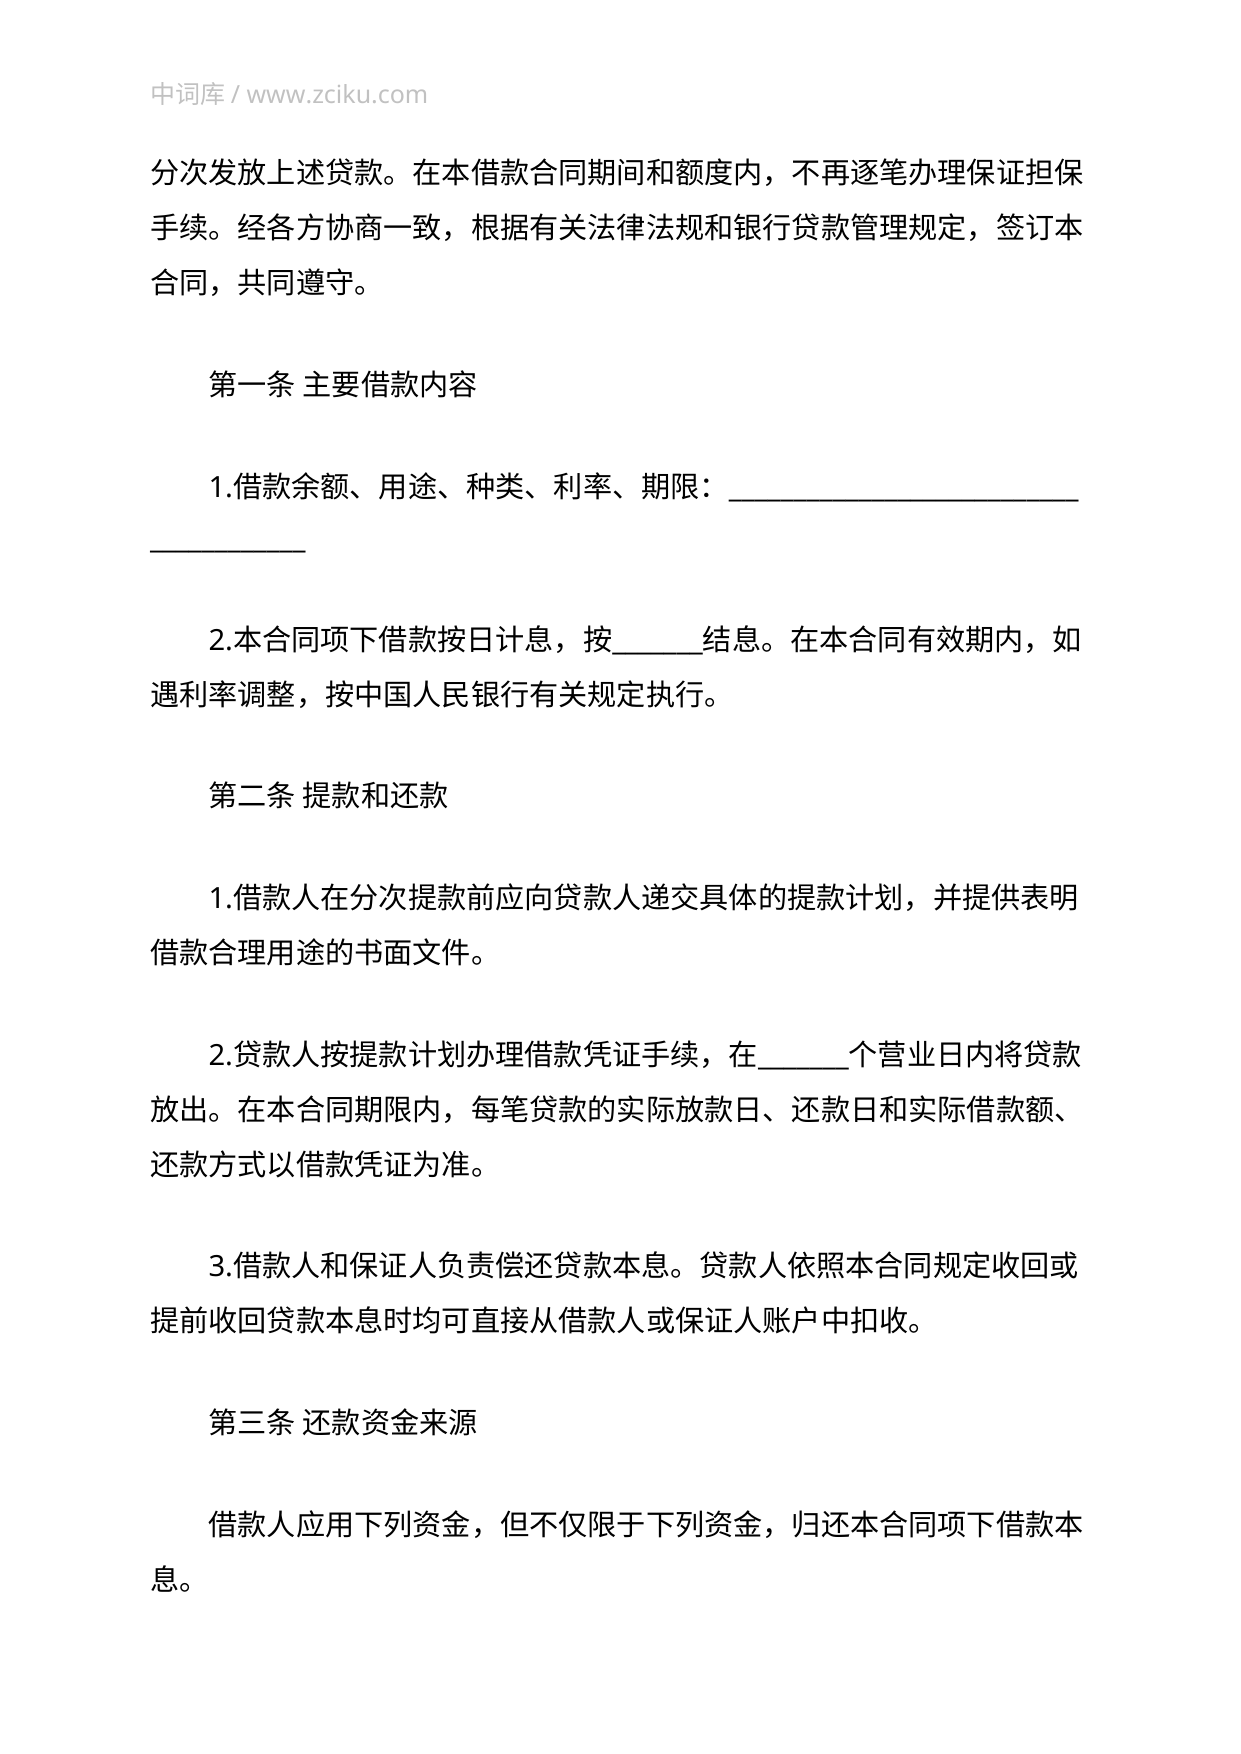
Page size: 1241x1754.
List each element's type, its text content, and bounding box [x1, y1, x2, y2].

text 2.本合同项下借款按日计息，按_______结息。在本合同有效期内，如遇利率调整，按中国人民银行有关规定执行。 [150, 616, 1090, 713]
text 1.借款余额、用途、种类、利率、期限：_______________________________________ [150, 463, 1090, 557]
text 第三条 还款资金来源 [150, 1400, 1090, 1442]
text 3.借款人和保证人负责偿还贷款本息。贷款人依照本合同规定收回或提前收回贷款本息时均可直接从借款人或保证人账户中扣收。 [150, 1243, 1090, 1340]
text 2.贷款人按提款计划办理借款凭证手续，在_______个营业日内将贷款放出。在本合同期限内，每笔贷款的实际放款日、还款日和实际借款额、还款方式以借款凭证为准。 [150, 1031, 1090, 1183]
text 第一条 主要借款内容 [150, 362, 1090, 404]
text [150, 150, 1090, 302]
text 第二条 提款和还款 [150, 773, 1090, 815]
text 借款人应用下列资金，但不仅限于下列资金，归还本合同项下借款本息。 [150, 1502, 1090, 1599]
text 1.借款人在分次提款前应向贷款人递交具体的提款计划，并提供表明借款合理用途的书面文件。 [150, 874, 1090, 972]
